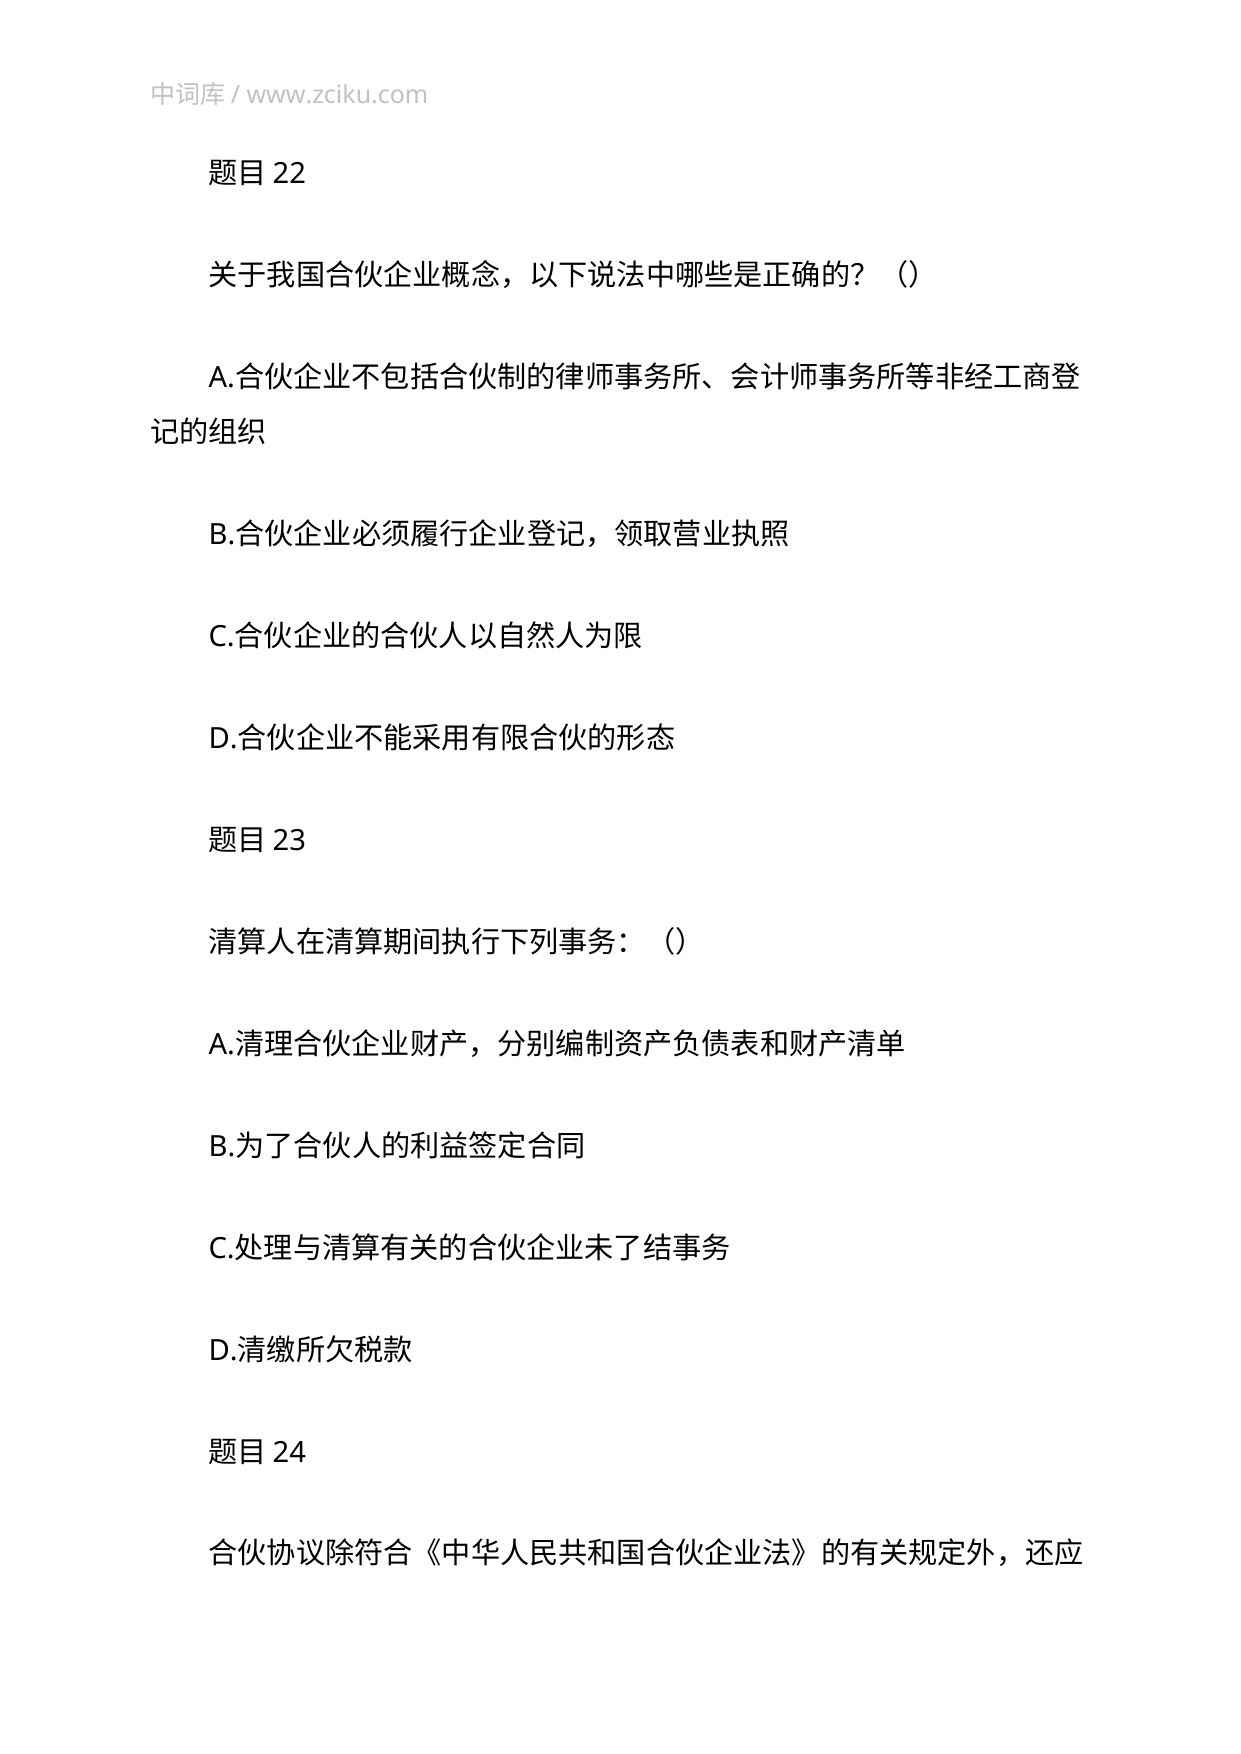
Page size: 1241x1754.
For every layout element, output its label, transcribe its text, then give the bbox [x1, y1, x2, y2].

text 题目24 [150, 1428, 1090, 1471]
text D.合伙企业不能采用有限合伙的形态 [150, 714, 1090, 757]
text A.合伙企业不包括合伙制的律师事务所、会计师事务所等非经工商登记的组织 [150, 354, 1090, 451]
text 题目22 [150, 150, 1090, 192]
text A.清理合伙企业财产，分别编制资产负债表和财产清单 [150, 1020, 1090, 1063]
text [150, 1530, 1090, 1572]
text D.清缴所欠税款 [150, 1326, 1090, 1368]
text 题目23 [150, 816, 1090, 859]
text B.合伙企业必须履行企业登记，领取营业执照 [150, 511, 1090, 553]
text C.合伙企业的合伙人以自然人为限 [150, 612, 1090, 655]
text 关于我国合伙企业概念，以下说法中哪些是正确的？（） [150, 252, 1090, 294]
text B.为了合伙人的利益签定合同 [150, 1122, 1090, 1164]
text C.处理与清算有关的合伙企业未了结事务 [150, 1224, 1090, 1267]
text 清算人在清算期间执行下列事务：（） [150, 918, 1090, 961]
